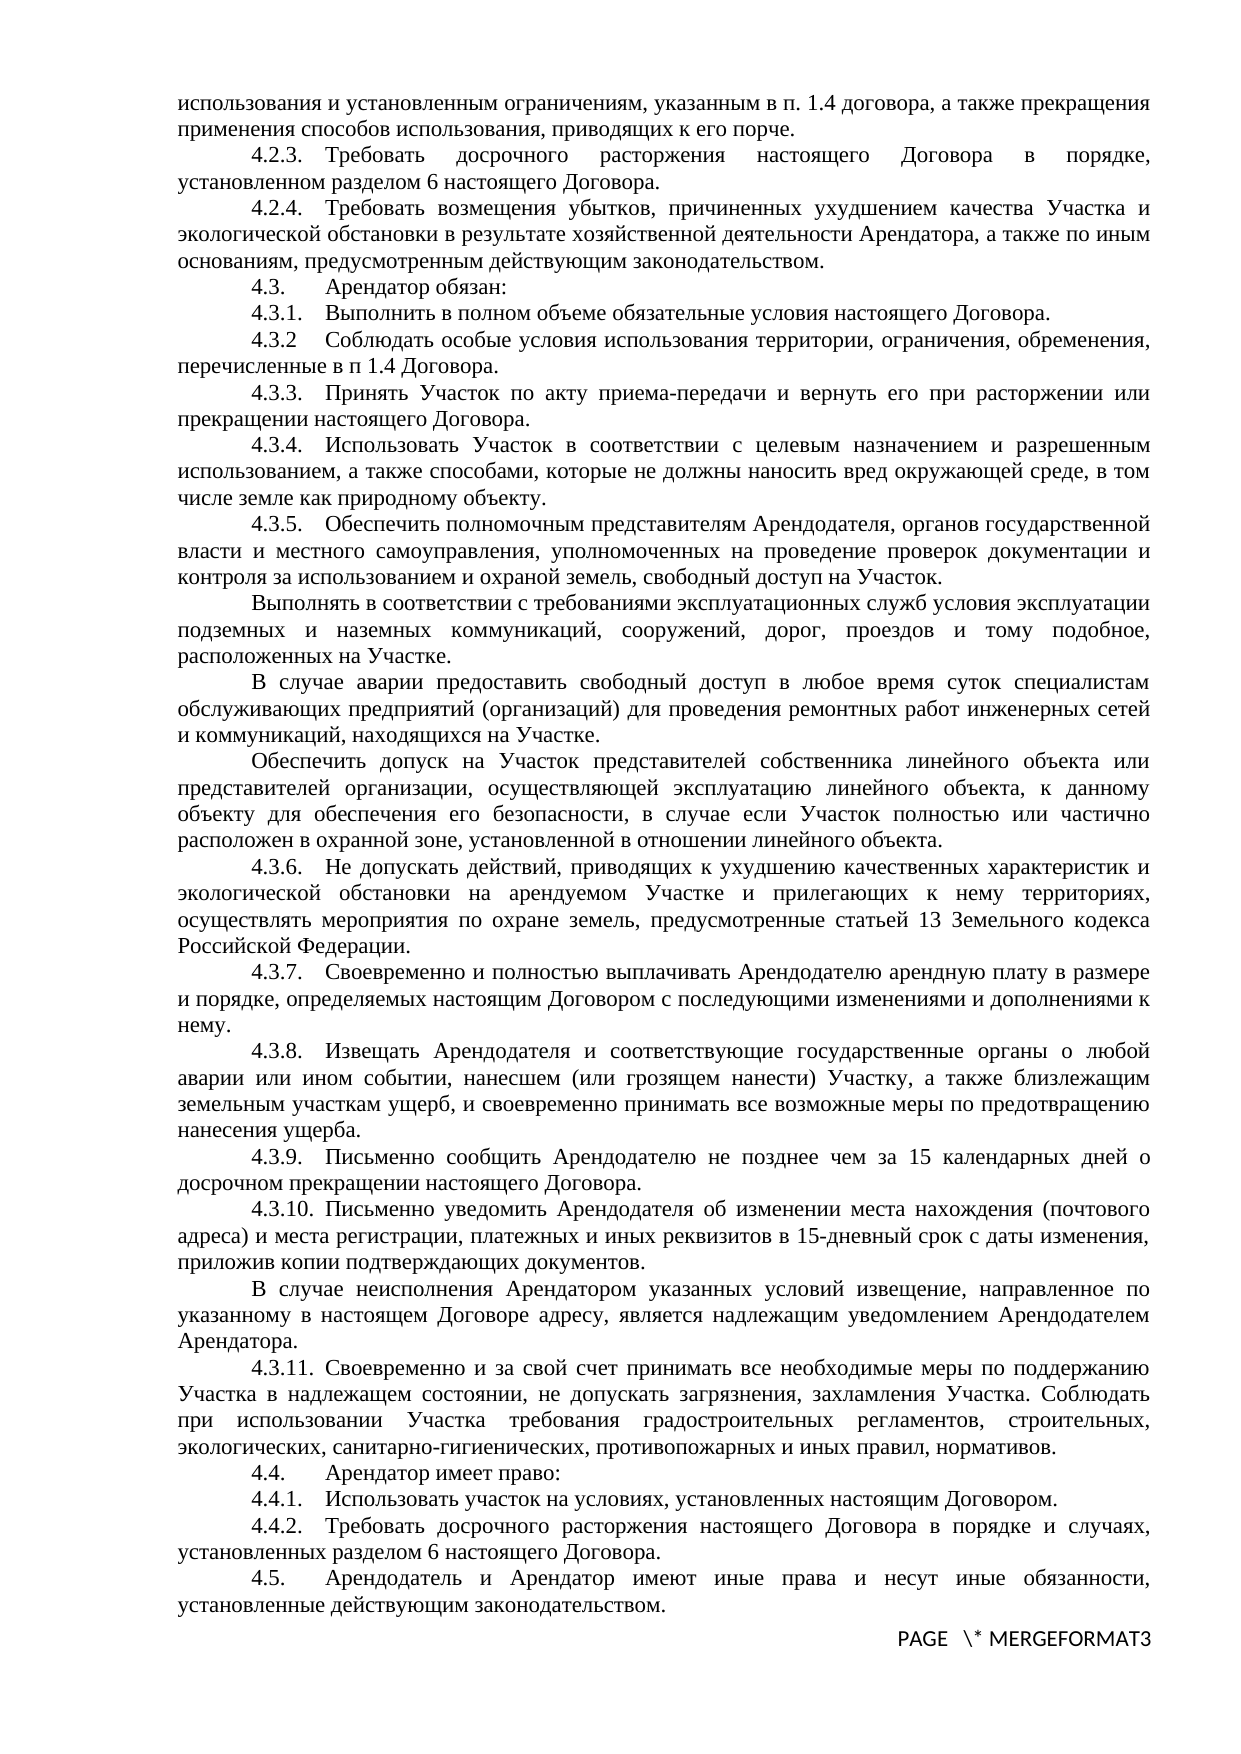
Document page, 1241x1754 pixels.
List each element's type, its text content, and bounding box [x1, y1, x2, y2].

text 4.4.1. Использовать участок на условиях, установленных настоящим Договором. [177, 1485, 1152, 1512]
text 4.3.3. Принять Участок по акту приема-передачи и вернуть его при расторжении или прекращении настоящего Договора. [177, 378, 1152, 431]
text 4.3.10. Письменно уведомить Арендодателя об изменении места нахождения (почтового адреса) и места регистрации, платежных и иных реквизитов в 15-дневный срок с даты изменения, приложив копии подтверждающих документов. [177, 1196, 1152, 1274]
text 4.4.2. Требовать досрочного расторжения настоящего Договора в порядке и случаях, установленных разделом 6 настоящего Договора. [177, 1512, 1152, 1564]
text Выполнять в соответствии с требованиями эксплуатационных служб условия эксплуатации подземных и наземных коммуникаций, сооружений, дорог, проездов и тому подобное, расположенных на Участке. [177, 589, 1152, 668]
text 4.4. Арендатор имеет право: [177, 1459, 1152, 1485]
text 4.3.6. Не допускать действий, приводящих к ухудшению качественных характеристик и экологической обстановки на арендуемом Участке и прилегающих к нему территориях, осуществлять мероприятия по охране земель, предусмотренные статьей 13 Земельного кодекса Российской Федерации. [177, 853, 1152, 958]
text В случае аварии предоставить свободный доступ в любое время суток специалистам обслуживающих предприятий (организаций) для проведения ремонтных работ инженерных сетей и коммуникаций, находящихся на Участке. [177, 668, 1152, 747]
text 4.2.3. Требовать досрочного расторжения настоящего Договора в порядке, установленном разделом 6 настоящего Договора. [177, 141, 1152, 194]
text Обеспечить допуск на Участок представителей собственника линейного объекта или представителей организации, осуществляющей эксплуатацию линейного объекта, к данному объекту для обеспечения его безопасности, в случае если Участок полностью или частично расположен в охранной зоне, установленной в отношении линейного объекта. [177, 747, 1152, 853]
text В случае неисполнения Арендатором указанных условий извещение, направленное по указанному в настоящем Договоре адресу, является надлежащим уведомлением Арендодателем Арендатора. [177, 1274, 1152, 1354]
text 4.3.8. Извещать Арендодателя и соответствующие государственные органы о любой аварии или ином событии, нанесшем (или грозящем нанести) Участку, а также близлежащим земельным участкам ущерб, и своевременно принимать все возможные меры по предотвращению нанесения ущерба. [177, 1037, 1152, 1143]
text 4.3.4. Использовать Участок в соответствии с целевым назначением и разрешенным использованием, а также способами, которые не должны наносить вред окружающей среде, в том числе земле как природному объекту. [177, 431, 1152, 510]
text 4.3.11. Своевременно и за свой счет принимать все необходимые меры по поддержанию Участка в надлежащем состоянии, не допускать загрязнения, захламления Участка. Соблюдать при использовании Участка требования градостроительных регламентов, строительных, экологических, санитарно-гигиенических, противопожарных и иных правил, нормативов. [177, 1354, 1152, 1459]
text 4.3.9. Письменно сообщить Арендодателю не позднее чем за 15 календарных дней о досрочном прекращении настоящего Договора. [177, 1143, 1152, 1196]
text 4.5. Арендодатель и Арендатор имеют иные права и несут иные обязанности, установленные действующим законодательством. [177, 1564, 1152, 1617]
text 4.3. Арендатор обязан: [177, 273, 1152, 299]
text 4.2.4. Требовать возмещения убытков, причиненных ухудшением качества Участка и экологической обстановки в результате хозяйственной деятельности Арендатора, а также по иным основаниям, предусмотренным действующим законодательством. [177, 194, 1152, 273]
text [177, 89, 1152, 141]
text 4.3.7. Своевременно и полностью выплачивать Арендодателю арендную плату в размере и порядке, определяемых настоящим Договором с последующими изменениями и дополнениями к нему. [177, 958, 1152, 1037]
text 4.3.2 Соблюдать особые условия использования территории, ограничения, обременения, перечисленные в п 1.4 Договора. [177, 326, 1152, 378]
text 4.3.5. Обеспечить полномочным представителям Арендодателя, органов государственной власти и местного самоуправления, уполномоченных на проведение проверок документации и контроля за использованием и охраной земель, свободный доступ на Участок. [177, 510, 1152, 589]
text 4.3.1. Выполнить в полном объеме обязательные условия настоящего Договора. [177, 299, 1152, 326]
